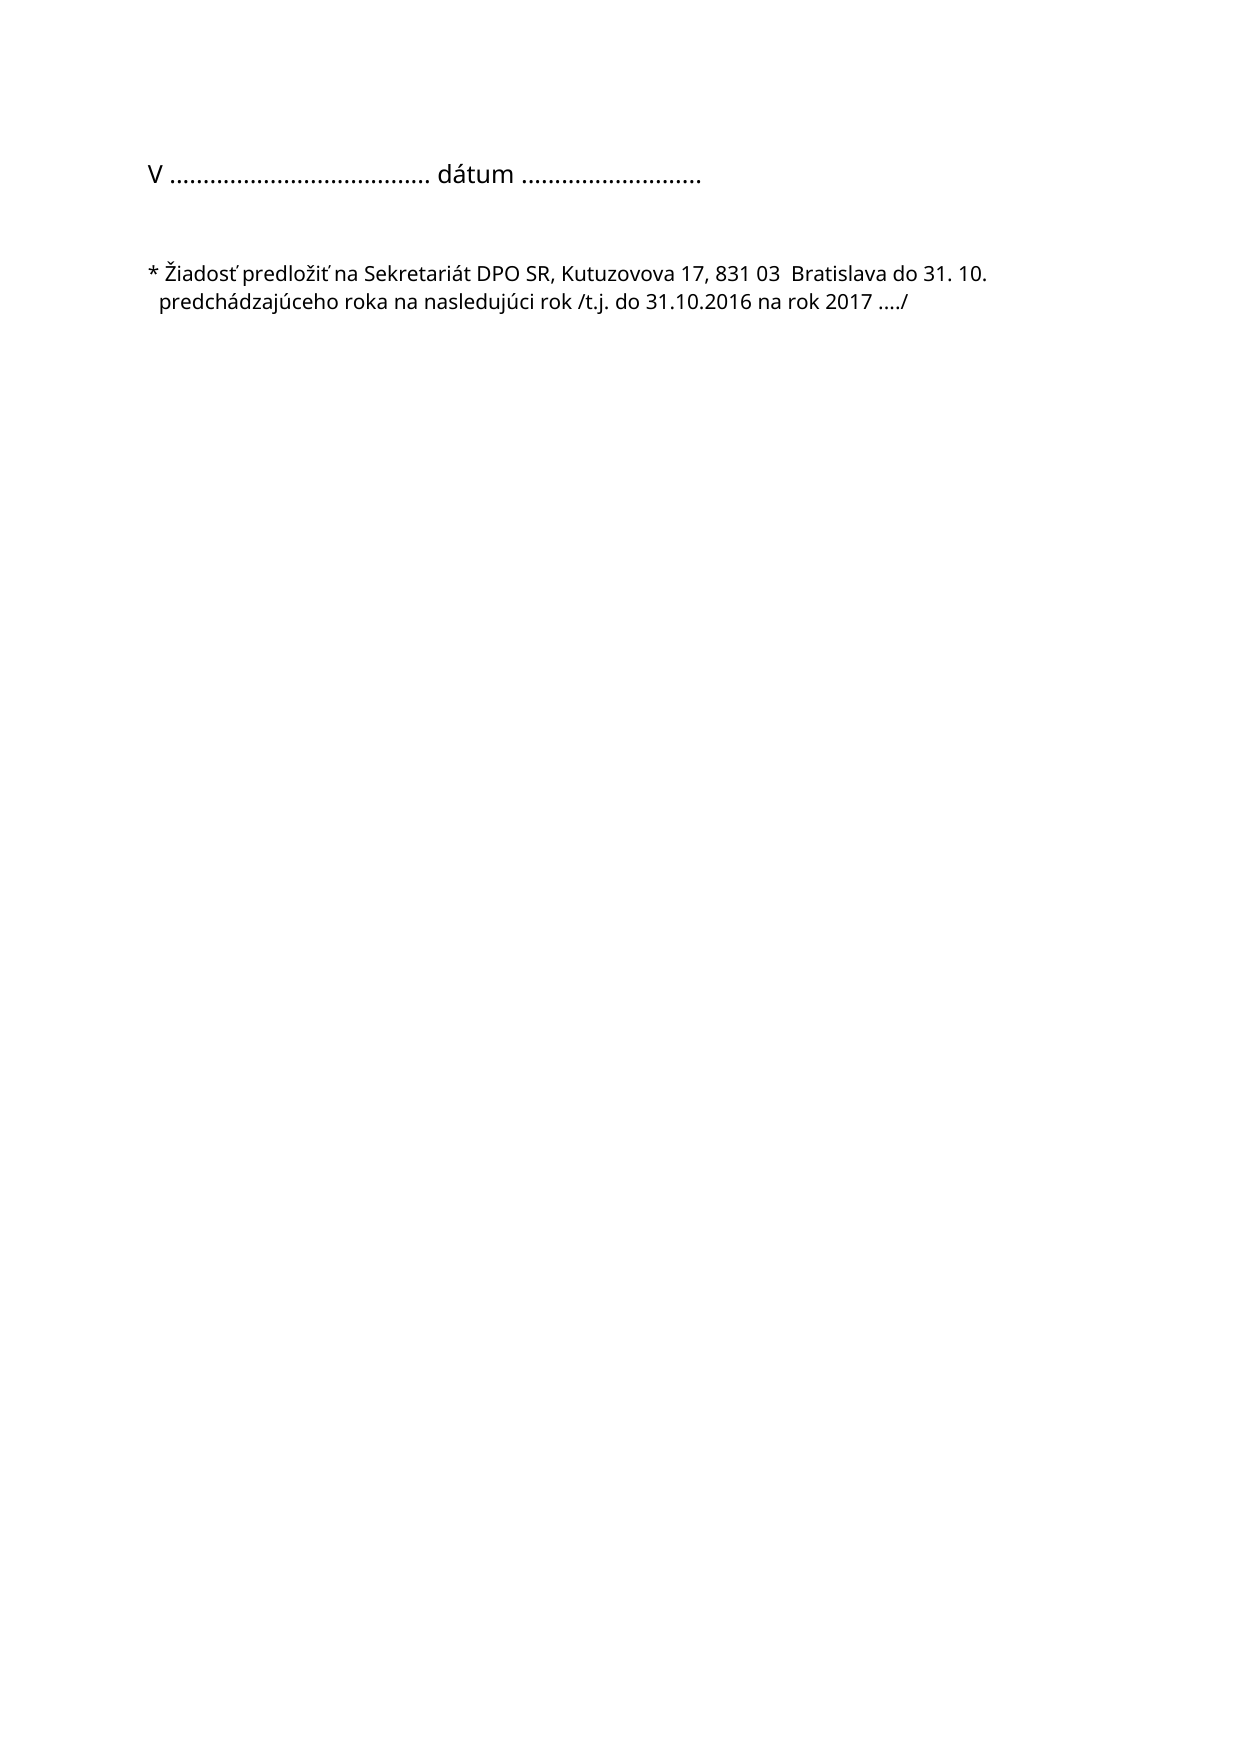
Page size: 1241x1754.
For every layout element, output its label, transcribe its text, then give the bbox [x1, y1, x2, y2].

text V ....................................... dátum ........................... [148, 157, 1093, 191]
text * Žiadosť predložiť na Sekretariát DPO SR, Kutuzovova 17, 831 03 Bratislava do 31. 10. [148, 259, 1093, 287]
text predchádzajúceho roka na nasledujúci rok /t.j. do 31.10.2016 na rok 2017 ..../ [148, 287, 1093, 316]
